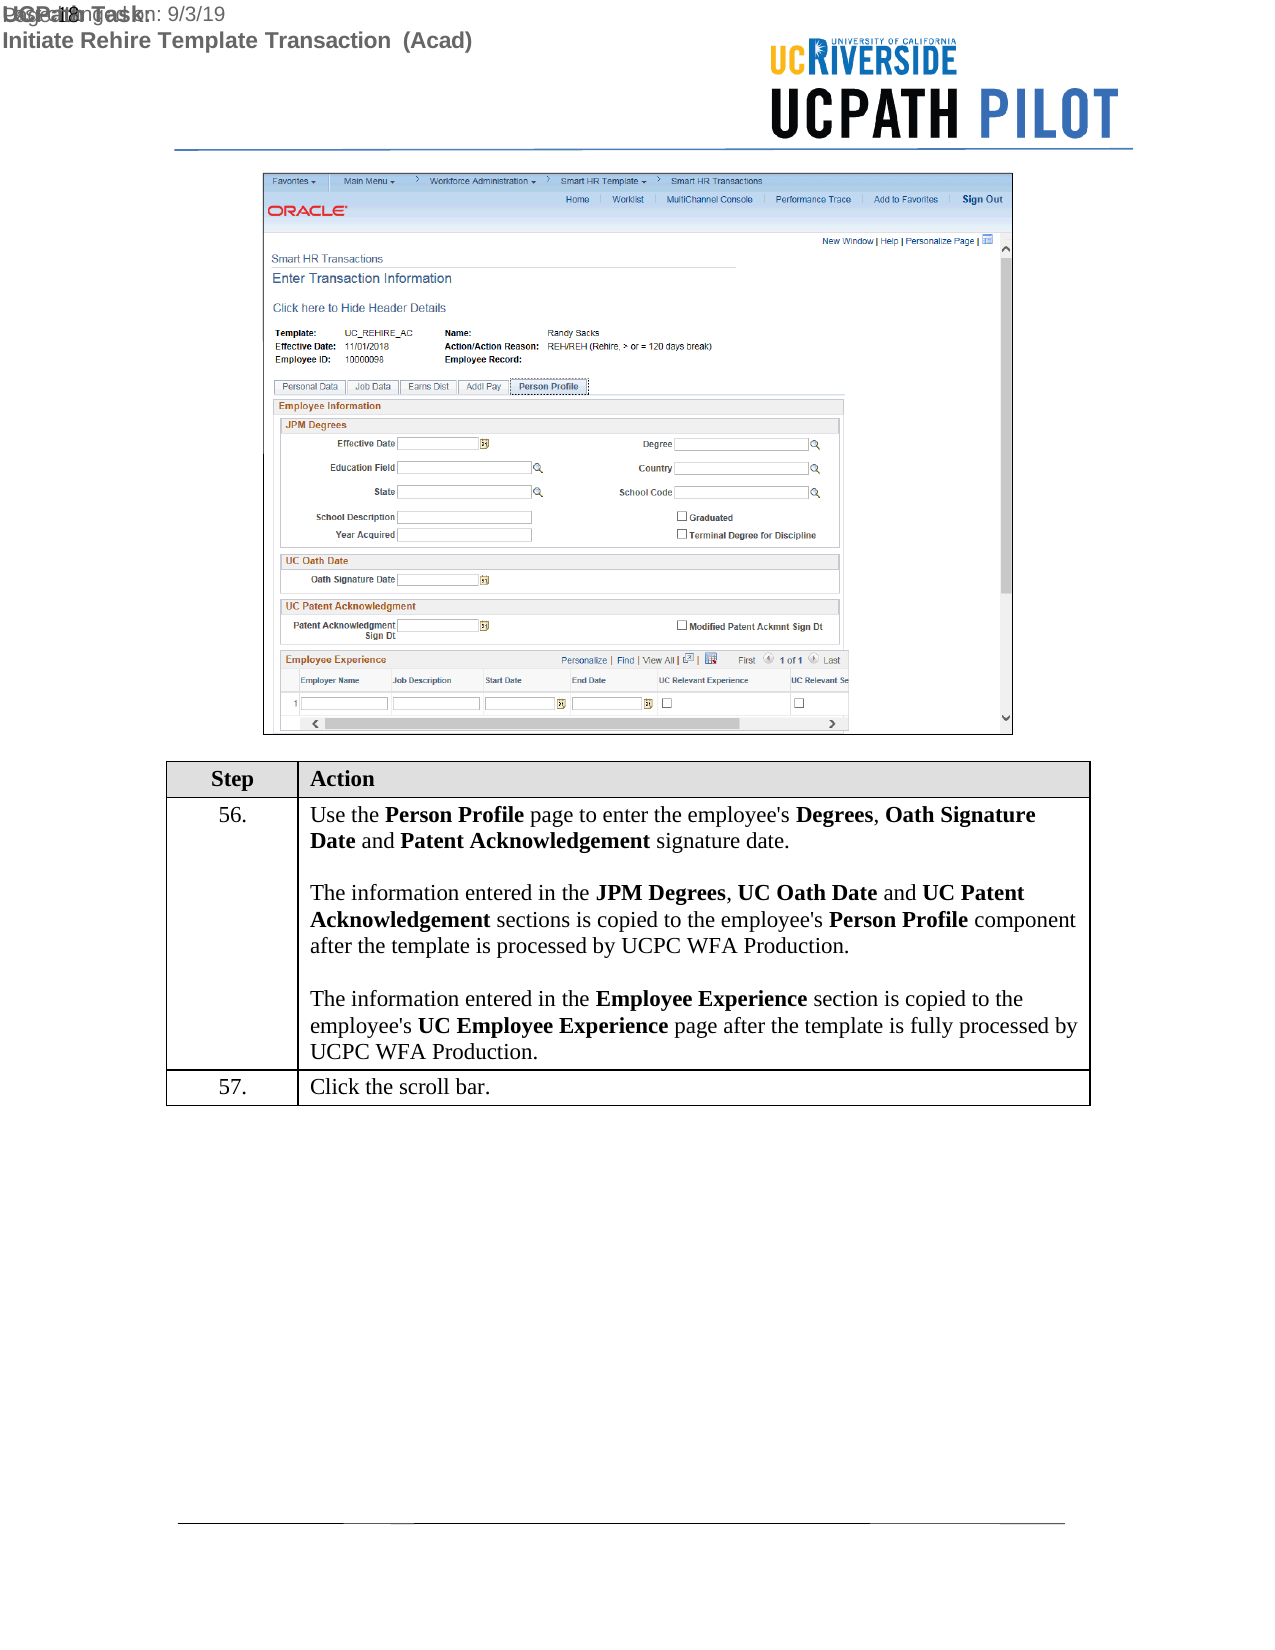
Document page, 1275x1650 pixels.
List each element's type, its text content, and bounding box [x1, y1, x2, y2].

table_cell 57. [167, 1071, 297, 1105]
table_cell 56. [167, 798, 297, 1069]
table_header Action [299, 762, 1089, 797]
picture [264, 174, 1012, 734]
picture [761, 28, 1126, 146]
table_header Step [167, 762, 297, 797]
table_cell Use the Person Profile page to enter the employee's Degrees, Oath Signature Date and Patent Acknowledgement signature date. The information entered in the JPM Degrees, UC Oath Date and UC Patent Acknowledgement sections is copied to the employee's Person Profile component after the template is processed by UCPC WFA Production. The information entered in the Employee Experience section is copied to the employee's UC Employee Experience page after the template is fully processed by UCPC WFA Production. [299, 798, 1089, 1069]
table_cell Click the scroll bar. [299, 1071, 1089, 1105]
